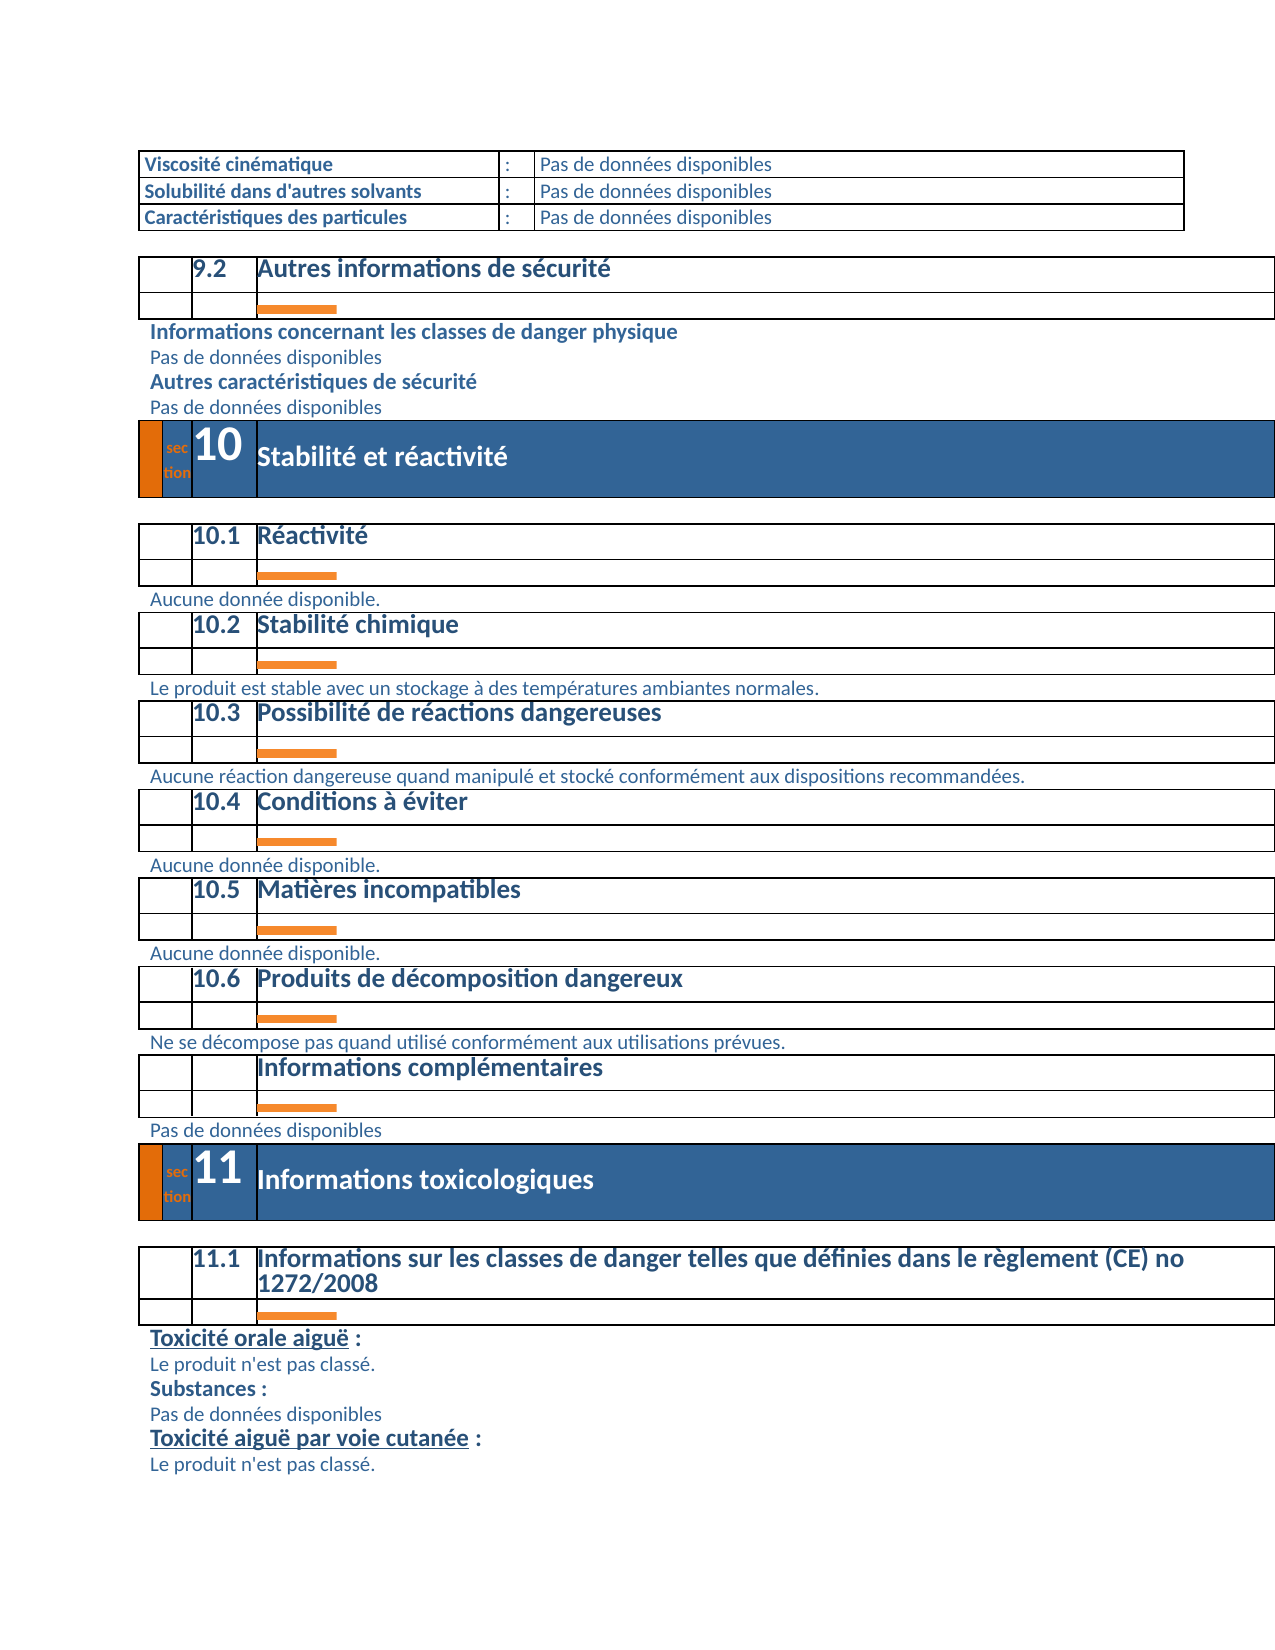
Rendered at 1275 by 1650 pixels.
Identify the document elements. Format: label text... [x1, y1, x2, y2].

table_cell [140, 1300, 191, 1324]
table_cell [258, 1091, 1274, 1116]
table_cell [258, 737, 1274, 762]
text Aucune donnée disponible. [150, 587, 1125, 612]
text Pas de données disponibles [150, 1118, 1125, 1143]
table_cell [258, 649, 1274, 674]
table_cell [258, 293, 1274, 318]
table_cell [535, 152, 1183, 177]
table_header [140, 613, 191, 647]
table_cell [140, 1003, 191, 1028]
table_header 10.3 [193, 702, 256, 736]
text Le produit n'est pas classé. [150, 1351, 1125, 1376]
table_header [140, 702, 191, 736]
table_header Conditions à éviter [258, 790, 1274, 824]
table_cell [140, 1091, 191, 1116]
table_cell [140, 293, 191, 318]
text Substances : [150, 1376, 1125, 1401]
table_cell [193, 1003, 256, 1028]
text Le produit est stable avec un stockage à des températures ambiantes normales. [150, 675, 1125, 700]
table_header Produits de décomposition dangereux [258, 967, 1274, 1001]
table_cell [193, 649, 256, 674]
table_cell [140, 737, 191, 762]
table_cell [140, 649, 191, 674]
text Autres caractéristiques de sécurité [150, 370, 1125, 395]
table_header [140, 790, 191, 824]
table_header Autres informations de sécurité [258, 258, 1274, 292]
table_cell [140, 826, 191, 851]
table_cell Viscosité cinématique [140, 152, 498, 177]
table_cell [258, 914, 1274, 939]
table_header [140, 967, 192, 1001]
table_header 10.5 [193, 879, 256, 913]
table_header [140, 525, 191, 558]
table_header section [163, 1145, 191, 1220]
table_header 10.1 [193, 525, 256, 558]
table_header Matières incompatibles [258, 879, 1274, 913]
text Pas de données disponibles [150, 395, 1125, 420]
text Aucune réaction dangereuse quand manipulé et stocké conformément aux dispositions recommandées. [150, 764, 1125, 789]
table_header [140, 1056, 191, 1090]
text Ne se décompose pas quand utilisé conformément aux utilisations prévues. [150, 1030, 1125, 1054]
table_header Informations sur les classes de danger telles que définies dans le règlement (CE) no 1272/2008 [258, 1248, 1274, 1298]
table_header [193, 1056, 256, 1090]
table_cell Caractéristiques des particules [140, 205, 498, 230]
table_cell [258, 1300, 1274, 1324]
text Toxicité orale aiguë : [150, 1326, 1125, 1351]
table_header Informations complémentaires [258, 1056, 1274, 1090]
table_header Informations toxicologiques [258, 1145, 1274, 1220]
table_cell [193, 560, 256, 585]
table_header Stabilité et réactivité [258, 421, 1274, 497]
table_header [140, 879, 191, 913]
table_cell [193, 826, 256, 851]
table_header 10 [193, 421, 256, 497]
table_cell : [500, 205, 534, 230]
table_header [140, 421, 162, 497]
text Aucune donnée disponible. [150, 852, 1125, 877]
text Aucune donnée disponible. [150, 941, 1125, 966]
text Le produit n'est pas classé. [150, 1451, 1125, 1476]
table_header 10.4 [193, 790, 256, 824]
table_header Possibilité de réactions dangereuses [258, 702, 1274, 736]
table_header 11.1 [193, 1248, 256, 1298]
table_cell : [500, 178, 534, 203]
table_header section [163, 421, 191, 497]
table_cell [193, 1091, 256, 1116]
table_header 9.2 [193, 258, 256, 292]
table_cell [193, 737, 256, 762]
table_header 11 [193, 1145, 256, 1220]
table_header [140, 258, 191, 292]
table_cell [258, 826, 1274, 851]
table_cell [258, 560, 1274, 585]
table_header [140, 1248, 191, 1298]
table_cell : [500, 152, 534, 177]
table_cell [193, 914, 256, 939]
text Toxicité aiguë par voie cutanée : [150, 1426, 1125, 1451]
table_cell Pas de données disponibles [535, 178, 1183, 203]
table_cell [140, 560, 191, 585]
table_cell [193, 293, 256, 318]
text Informations concernant les classes de danger physique [150, 320, 1125, 345]
table_cell Pas de données disponibles [535, 205, 1183, 230]
table_cell [258, 1003, 1274, 1028]
table_header Réactivité [258, 525, 1274, 558]
table_header Stabilité chimique [258, 613, 1274, 647]
table_cell [193, 1300, 256, 1324]
table_header [140, 1145, 162, 1220]
table_header 10.2 [193, 613, 256, 647]
table_cell [140, 914, 191, 939]
text Pas de données disponibles [150, 1401, 1125, 1426]
text Pas de données disponibles [150, 345, 1125, 370]
table_cell Solubilité dans d'autres solvants [140, 178, 498, 203]
table_header 10.6 [193, 967, 257, 1001]
